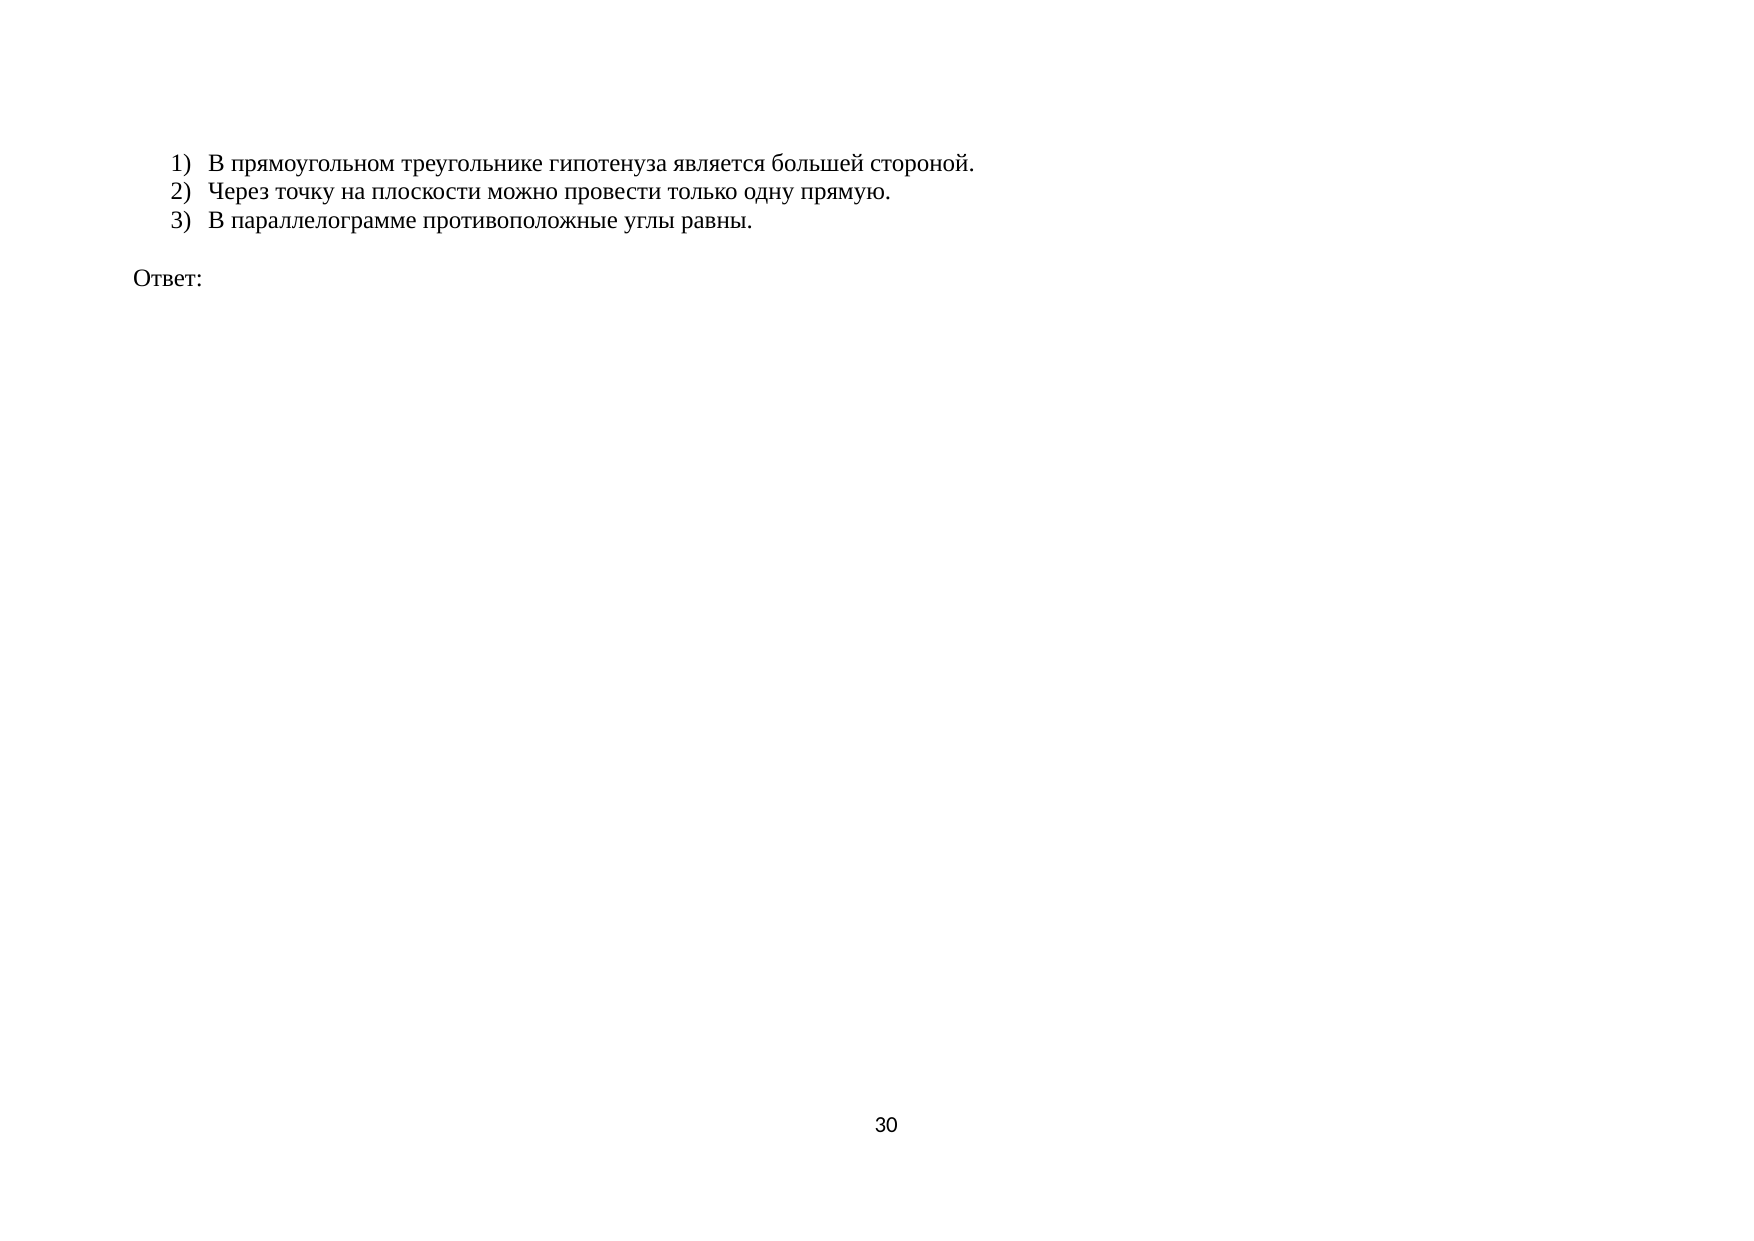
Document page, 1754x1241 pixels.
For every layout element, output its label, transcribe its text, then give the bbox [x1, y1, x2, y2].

list В параллелограмме противоположные углы равны. [170, 205, 1639, 234]
list Через точку на плоскости можно провести только одну прямую. [170, 176, 1639, 205]
text Ответ: [133, 263, 1639, 291]
list В прямоугольном треугольнике гипотенуза является большей стороной. [170, 148, 1639, 176]
